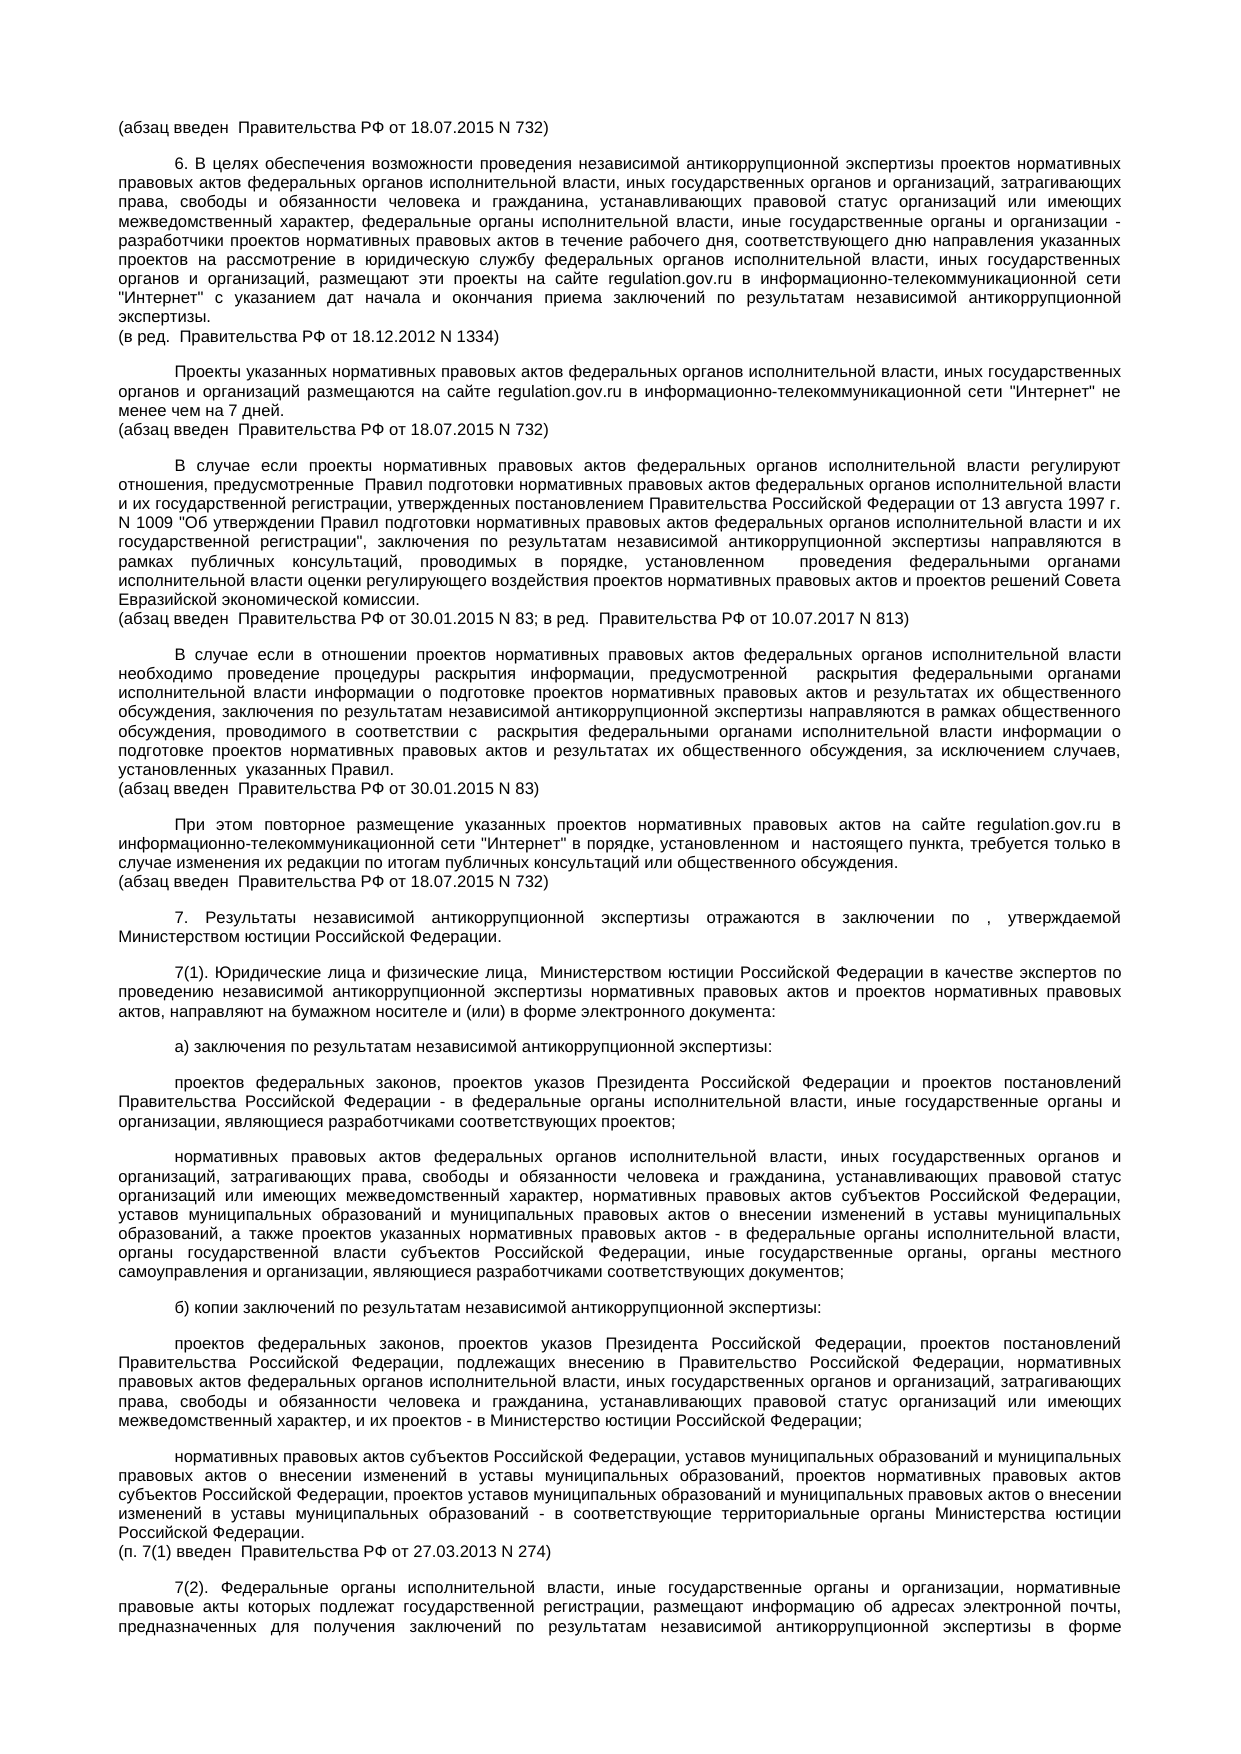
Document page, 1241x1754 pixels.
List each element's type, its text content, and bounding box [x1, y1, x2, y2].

text В случае если в отношении проектов нормативных правовых актов федеральных органов исполнительной власти необходимо проведение процедуры раскрытия информации, предусмотренной раскрытия федеральными органами исполнительной власти информации о подготовке проектов нормативных правовых актов и результатах их общественного обсуждения, заключения по результатам независимой антикоррупционной экспертизы направляются в рамках общественного обсуждения, проводимого в соответствии с раскрытия федеральными органами исполнительной власти информации о подготовке проектов нормативных правовых актов и результатах их общественного обсуждения, за исключением случаев, установленных указанных Правил. [118, 645, 1122, 779]
text (абзац введен Правительства РФ от 30.01.2015 N 83) [118, 779, 1122, 798]
text нормативных правовых актов субъектов Российской Федерации, уставов муниципальных образований и муниципальных правовых актов о внесении изменений в уставы муниципальных образований, проектов нормативных правовых актов субъектов Российской Федерации, проектов уставов муниципальных образований и муниципальных правовых актов о внесении изменений в уставы муниципальных образований - в соответствующие территориальные органы Министерства юстиции Российской Федерации. [118, 1446, 1122, 1542]
text (п. 7(1) введен Правительства РФ от 27.03.2013 N 274) [118, 1542, 1122, 1561]
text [118, 1578, 1122, 1636]
text (в ред. Правительства РФ от 18.12.2012 N 1334) [118, 326, 1122, 346]
text (абзац введен Правительства РФ от 30.01.2015 N 83; в ред. Правительства РФ от 10.07.2017 N 813) [118, 609, 1122, 628]
text В случае если проекты нормативных правовых актов федеральных органов исполнительной власти регулируют отношения, предусмотренные Правил подготовки нормативных правовых актов федеральных органов исполнительной власти и их государственной регистрации, утвержденных постановлением Правительства Российской Федерации от 13 августа 1997 г. N 1009 "Об утверждении Правил подготовки нормативных правовых актов федеральных органов исполнительной власти и их государственной регистрации", заключения по результатам независимой антикоррупционной экспертизы направляются в рамках публичных консультаций, проводимых в порядке, установленном проведения федеральными органами исполнительной власти оценки регулирующего воздействия проектов нормативных правовых актов и проектов решений Совета Евразийской экономической комиссии. [118, 456, 1122, 609]
text 7. Результаты независимой антикоррупционной экспертизы отражаются в заключении по , утверждаемой Министерством юстиции Российской Федерации. [118, 908, 1122, 946]
text (абзац введен Правительства РФ от 18.07.2015 N 732) [118, 118, 1122, 137]
text 6. В целях обеспечения возможности проведения независимой антикоррупционной экспертизы проектов нормативных правовых актов федеральных органов исполнительной власти, иных государственных органов и организаций, затрагивающих права, свободы и обязанности человека и гражданина, устанавливающих правовой статус организаций или имеющих межведомственный характер, федеральные органы исполнительной власти, иные государственные органы и организации - разработчики проектов нормативных правовых актов в течение рабочего дня, соответствующего дню направления указанных проектов на рассмотрение в юридическую службу федеральных органов исполнительной власти, иных государственных органов и организаций, размещают эти проекты на сайте regulation.gov.ru в информационно-телекоммуникационной сети "Интернет" с указанием дат начала и окончания приема заключений по результатам независимой антикоррупционной экспертизы. [118, 154, 1122, 326]
text (абзац введен Правительства РФ от 18.07.2015 N 732) [118, 872, 1122, 891]
text (абзац введен Правительства РФ от 18.07.2015 N 732) [118, 420, 1122, 439]
text а) заключения по результатам независимой антикоррупционной экспертизы: [118, 1037, 1122, 1056]
text проектов федеральных законов, проектов указов Президента Российской Федерации, проектов постановлений Правительства Российской Федерации, подлежащих внесению в Правительство Российской Федерации, нормативных правовых актов федеральных органов исполнительной власти, иных государственных органов и организаций, затрагивающих права, свободы и обязанности человека и гражданина, устанавливающих правовой статус организаций или имеющих межведомственный характер, и их проектов - в Министерство юстиции Российской Федерации; [118, 1334, 1122, 1430]
text проектов федеральных законов, проектов указов Президента Российской Федерации и проектов постановлений Правительства Российской Федерации - в федеральные органы исполнительной власти, иные государственные органы и организации, являющиеся разработчиками соответствующих проектов; [118, 1073, 1122, 1131]
text Проекты указанных нормативных правовых актов федеральных органов исполнительной власти, иных государственных органов и организаций размещаются на сайте regulation.gov.ru в информационно-телекоммуникационной сети "Интернет" не менее чем на 7 дней. [118, 362, 1122, 420]
text При этом повторное размещение указанных проектов нормативных правовых актов на сайте regulation.gov.ru в информационно-телекоммуникационной сети "Интернет" в порядке, установленном и настоящего пункта, требуется только в случае изменения их редакции по итогам публичных консультаций или общественного обсуждения. [118, 815, 1122, 872]
text нормативных правовых актов федеральных органов исполнительной власти, иных государственных органов и организаций, затрагивающих права, свободы и обязанности человека и гражданина, устанавливающих правовой статус организаций или имеющих межведомственный характер, нормативных правовых актов субъектов Российской Федерации, уставов муниципальных образований и муниципальных правовых актов о внесении изменений в уставы муниципальных образований, а также проектов указанных нормативных правовых актов - в федеральные органы исполнительной власти, органы государственной власти субъектов Российской Федерации, иные государственные органы, органы местного самоуправления и организации, являющиеся разработчиками соответствующих документов; [118, 1147, 1122, 1281]
text б) копии заключений по результатам независимой антикоррупционной экспертизы: [118, 1298, 1122, 1317]
text 7(1). Юридические лица и физические лица, Министерством юстиции Российской Федерации в качестве экспертов по проведению независимой антикоррупционной экспертизы нормативных правовых актов и проектов нормативных правовых актов, направляют на бумажном носителе и (или) в форме электронного документа: [118, 963, 1122, 1021]
